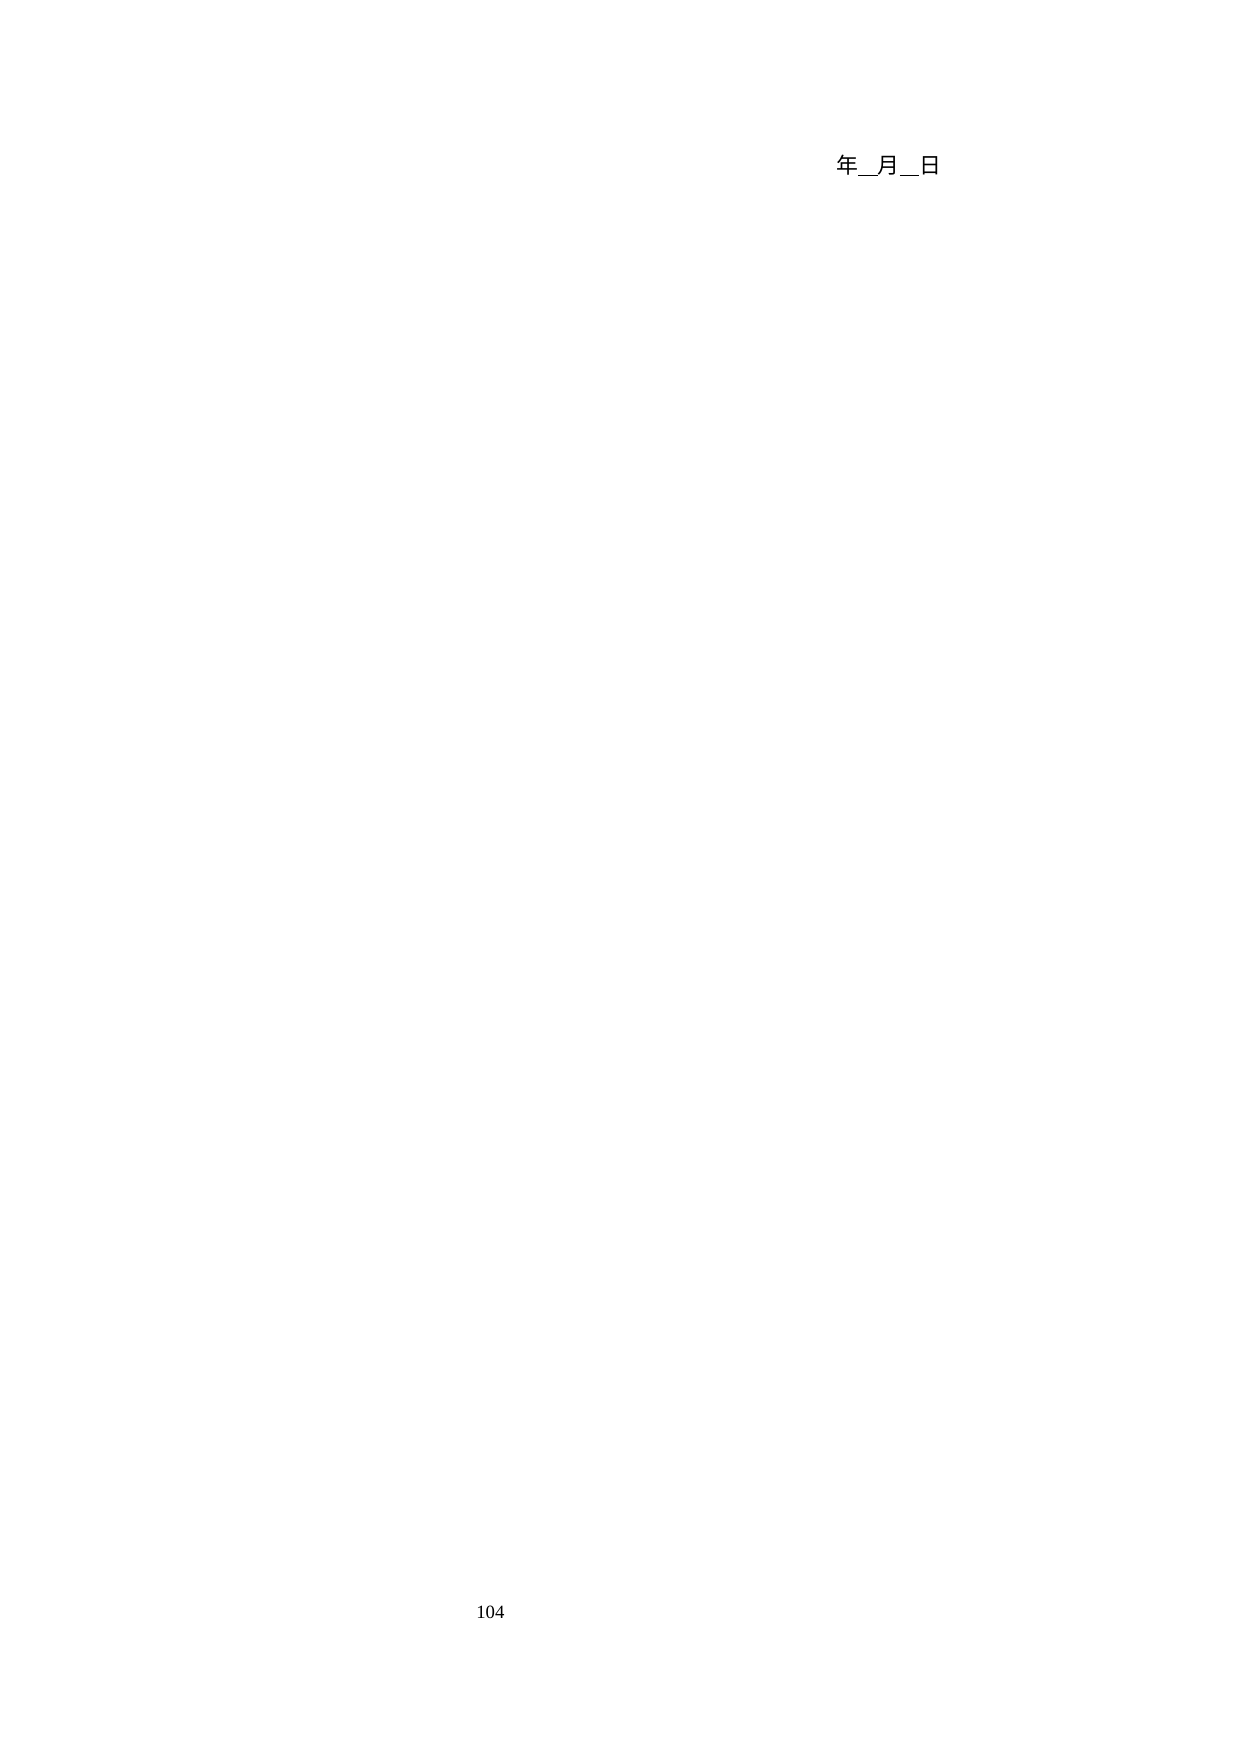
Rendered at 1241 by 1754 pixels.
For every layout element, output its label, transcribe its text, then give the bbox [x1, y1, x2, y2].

text 年 月 日 （二）投标函附录 [159, 148, 1093, 179]
